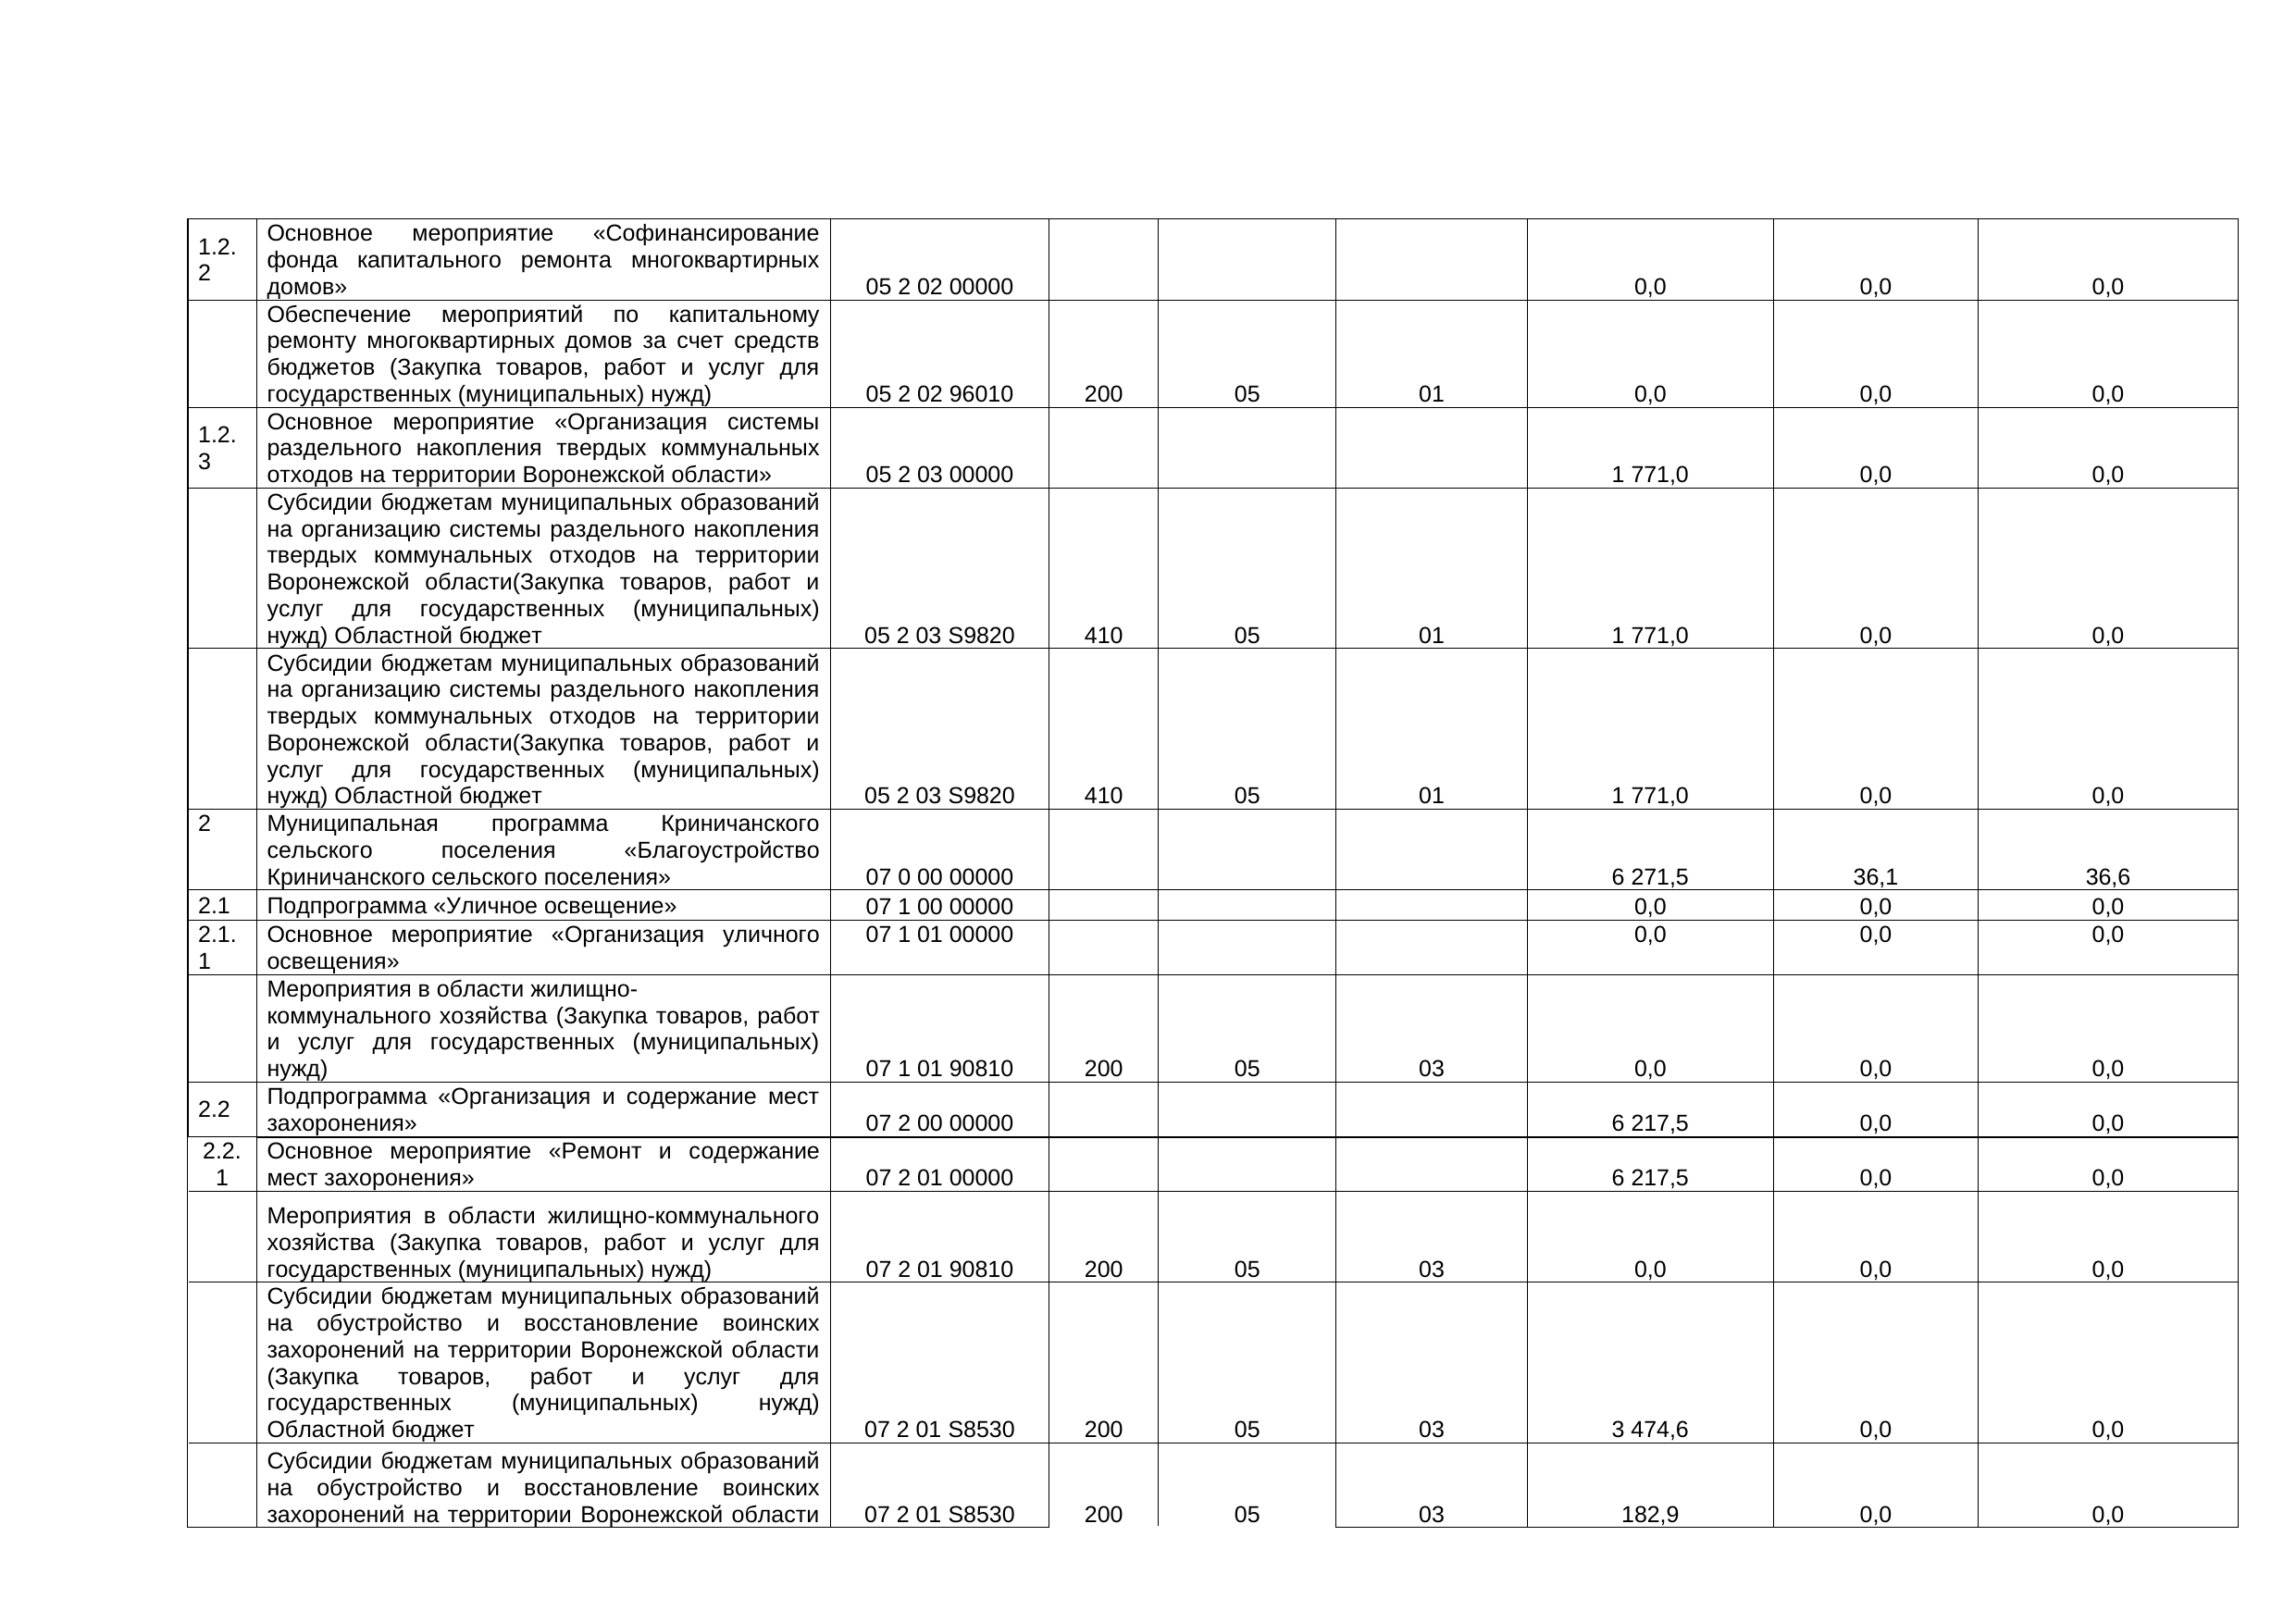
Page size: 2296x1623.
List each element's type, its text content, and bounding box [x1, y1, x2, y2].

table_cell 03 [1336, 975, 1527, 1082]
table_cell Основное мероприятие «Организация системы раздельного накопления твердых коммунальных отходов на территории Воронежской области» [257, 408, 830, 488]
table_cell 03 [1336, 1192, 1527, 1282]
table_cell 05 [1159, 649, 1335, 809]
table_cell [1159, 408, 1335, 488]
table_cell [189, 301, 256, 406]
table_cell [1159, 890, 1335, 920]
table_cell Основное мероприятие «Организация уличного освещения» [257, 921, 830, 974]
table_cell [1159, 219, 1335, 299]
table_cell 07 0 00 00000 [831, 810, 1049, 889]
table_cell 0,0 [1979, 1282, 2238, 1443]
table_cell 0,0 [1528, 890, 1773, 920]
table_cell 05 2 03 00000 [831, 408, 1049, 488]
table_cell [1159, 810, 1335, 889]
table_cell 2.1.1 [189, 921, 256, 974]
table_cell 01 [1336, 489, 1527, 648]
table_cell [1336, 810, 1527, 889]
table_cell 01 [1336, 649, 1527, 809]
table_cell [189, 975, 256, 1082]
table_cell Субсидии бюджетам муниципальных образований на обустройство и восстановление воинских захоронений на территории Воронежской области (Закупка товаров, работ и услуг для государственных (муниципальных) нужд) Областной бюджет [257, 1282, 830, 1443]
table_cell 07 2 01 00000 [831, 1138, 1049, 1191]
table_cell 410 [1049, 489, 1158, 648]
table_cell 36,6 [1979, 810, 2238, 889]
table_cell [189, 649, 256, 809]
table_cell 05 2 03 S9820 [831, 649, 1049, 809]
table_cell 6 217,5 [1528, 1083, 1773, 1135]
table_cell 2.1 [189, 890, 256, 920]
table_cell [1159, 1138, 1335, 1191]
table_cell Подпрограмма «Организация и содержание мест захоронения» [257, 1083, 830, 1135]
table_cell Обеспечение мероприятий по капитальному ремонту многоквартирных домов за счет средств бюджетов (Закупка товаров, работ и услуг для государственных (муниципальных) нужд) [257, 301, 830, 406]
table_cell 05 2 02 00000 [831, 219, 1049, 299]
table_cell 0,0 [1979, 219, 2238, 299]
table_cell [1336, 1083, 1527, 1135]
table_cell 182,9 [1528, 1443, 1773, 1527]
table_cell 0,0 [1979, 1083, 2238, 1135]
table_cell 0,0 [1979, 649, 2238, 809]
table_cell Муниципальная программа Криничанского сельского поселения «Благоустройство Криничанского сельского поселения» [257, 810, 830, 889]
table_cell Основное мероприятие «Ремонт и содержание мест захоронения» [257, 1138, 830, 1191]
table_cell 0,0 [1979, 408, 2238, 488]
table_cell 2.2.1 [188, 1137, 256, 1191]
table_cell [1049, 408, 1158, 488]
table_cell 2 [189, 810, 256, 889]
table_cell 0,0 [1774, 1083, 1978, 1135]
table_cell 0,0 [1774, 921, 1978, 974]
table_cell 2.2 [189, 1083, 256, 1135]
table_cell 3 474,6 [1528, 1282, 1773, 1443]
table_cell 05 [1159, 1443, 1335, 1527]
table_cell 07 1 01 00000 [831, 921, 1049, 974]
table_cell 05 [1159, 301, 1335, 406]
table_cell [1049, 1083, 1158, 1135]
table_cell 0,0 [1979, 975, 2238, 1082]
table_cell 05 [1159, 1282, 1335, 1443]
table_cell 0,0 [1774, 408, 1978, 488]
table_cell 200 [1049, 301, 1158, 406]
table_cell 0,0 [1528, 219, 1773, 299]
table_cell 6 271,5 [1528, 810, 1773, 889]
table_cell 0,0 [1774, 975, 1978, 1082]
table_cell Подпрограмма «Уличное освещение» [257, 890, 830, 920]
table_cell 01 [1336, 301, 1527, 406]
table_cell [188, 1282, 256, 1443]
table_cell 0,0 [1979, 301, 2238, 406]
table_cell Мероприятия в области жилищно-коммунального хозяйства (Закупка товаров, работ и услуг для государственных (муниципальных) нужд) [257, 1192, 830, 1282]
table_cell 1 771,0 [1528, 489, 1773, 648]
table_cell 03 [1336, 1282, 1527, 1443]
table_cell [1159, 921, 1335, 974]
table_cell [1049, 219, 1158, 299]
table_cell 0,0 [1528, 975, 1773, 1082]
table_cell 05 [1159, 975, 1335, 1082]
table_cell 200 [1049, 1443, 1159, 1527]
table_cell 1.2.3 [189, 408, 256, 488]
table_cell 0,0 [1979, 921, 2238, 974]
table_cell Субсидии бюджетам муниципальных образований на организацию системы раздельного накопления твердых коммунальных отходов на территории Воронежской области(Закупка товаров, работ и услуг для государственных (муниципальных) нужд) Областной бюджет [257, 649, 830, 809]
table_cell 03 [1336, 1443, 1527, 1527]
table_cell 0,0 [1979, 489, 2238, 648]
table_cell 0,0 [1774, 1282, 1978, 1443]
table_cell 07 1 00 00000 [831, 890, 1049, 920]
table_cell 0,0 [1774, 649, 1978, 809]
table_cell 0,0 [1979, 1192, 2238, 1282]
table_cell 200 [1049, 1192, 1158, 1282]
table_cell 6 217,5 [1528, 1138, 1773, 1191]
table_cell 0,0 [1774, 301, 1978, 406]
table_cell [1049, 810, 1158, 889]
table_cell 0,0 [1774, 489, 1978, 648]
table_cell 07 2 01 90810 [831, 1192, 1049, 1282]
table_cell 0,0 [1774, 1192, 1978, 1282]
table_cell 07 2 01 S8530 [831, 1282, 1049, 1443]
table_cell [1049, 890, 1158, 920]
table_cell [1049, 921, 1158, 974]
table_cell 410 [1049, 649, 1158, 809]
table_cell 0,0 [1774, 1138, 1978, 1191]
table_cell 07 1 01 90810 [831, 975, 1049, 1082]
table_cell 0,0 [1979, 1443, 2238, 1527]
table_cell [1336, 1138, 1527, 1191]
table_cell [1336, 408, 1527, 488]
table_cell Субсидии бюджетам муниципальных образований на организацию системы раздельного накопления твердых коммунальных отходов на территории Воронежской области(Закупка товаров, работ и услуг для государственных (муниципальных) нужд) Областной бюджет [257, 489, 830, 648]
table_cell 0,0 [1528, 921, 1773, 974]
table_cell Мероприятия в области жилищно- коммунального хозяйства (Закупка товаров, работ и услуг для государственных (муниципальных) нужд) [257, 975, 830, 1082]
table_cell [189, 489, 256, 648]
table_cell 0,0 [1774, 890, 1978, 920]
table_cell 0,0 [1979, 890, 2238, 920]
table_cell [1336, 921, 1527, 974]
table_cell 0,0 [1774, 1443, 1978, 1527]
table_cell [1336, 219, 1527, 299]
table_cell 0,0 [1528, 1192, 1773, 1282]
table_cell Основное мероприятие «Софинансирование фонда капитального ремонта многоквартирных домов» [257, 219, 830, 299]
table_cell 0,0 [1979, 1138, 2238, 1191]
table_cell 200 [1049, 975, 1158, 1082]
table_cell 0,0 [1528, 301, 1773, 406]
table_cell 05 [1159, 1192, 1335, 1282]
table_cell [257, 1443, 830, 1527]
table_cell 05 2 03 S9820 [831, 489, 1049, 648]
table_cell 36,1 [1774, 810, 1978, 889]
table_cell [1049, 1138, 1158, 1191]
table_cell 05 [1159, 489, 1335, 648]
table_cell 07 2 01 S8530 [831, 1443, 1049, 1527]
table_cell 05 2 02 96010 [831, 301, 1049, 406]
table_cell [188, 1443, 256, 1527]
table_cell 1.2.2 [189, 219, 256, 299]
table_cell 1 771,0 [1528, 408, 1773, 488]
table_cell [1159, 1083, 1335, 1135]
table_cell [1336, 890, 1527, 920]
table_cell 0,0 [1774, 219, 1978, 299]
table_cell 1 771,0 [1528, 649, 1773, 809]
table_cell 07 2 00 00000 [831, 1083, 1049, 1135]
table_cell [188, 1191, 256, 1282]
table_cell 200 [1049, 1282, 1158, 1443]
